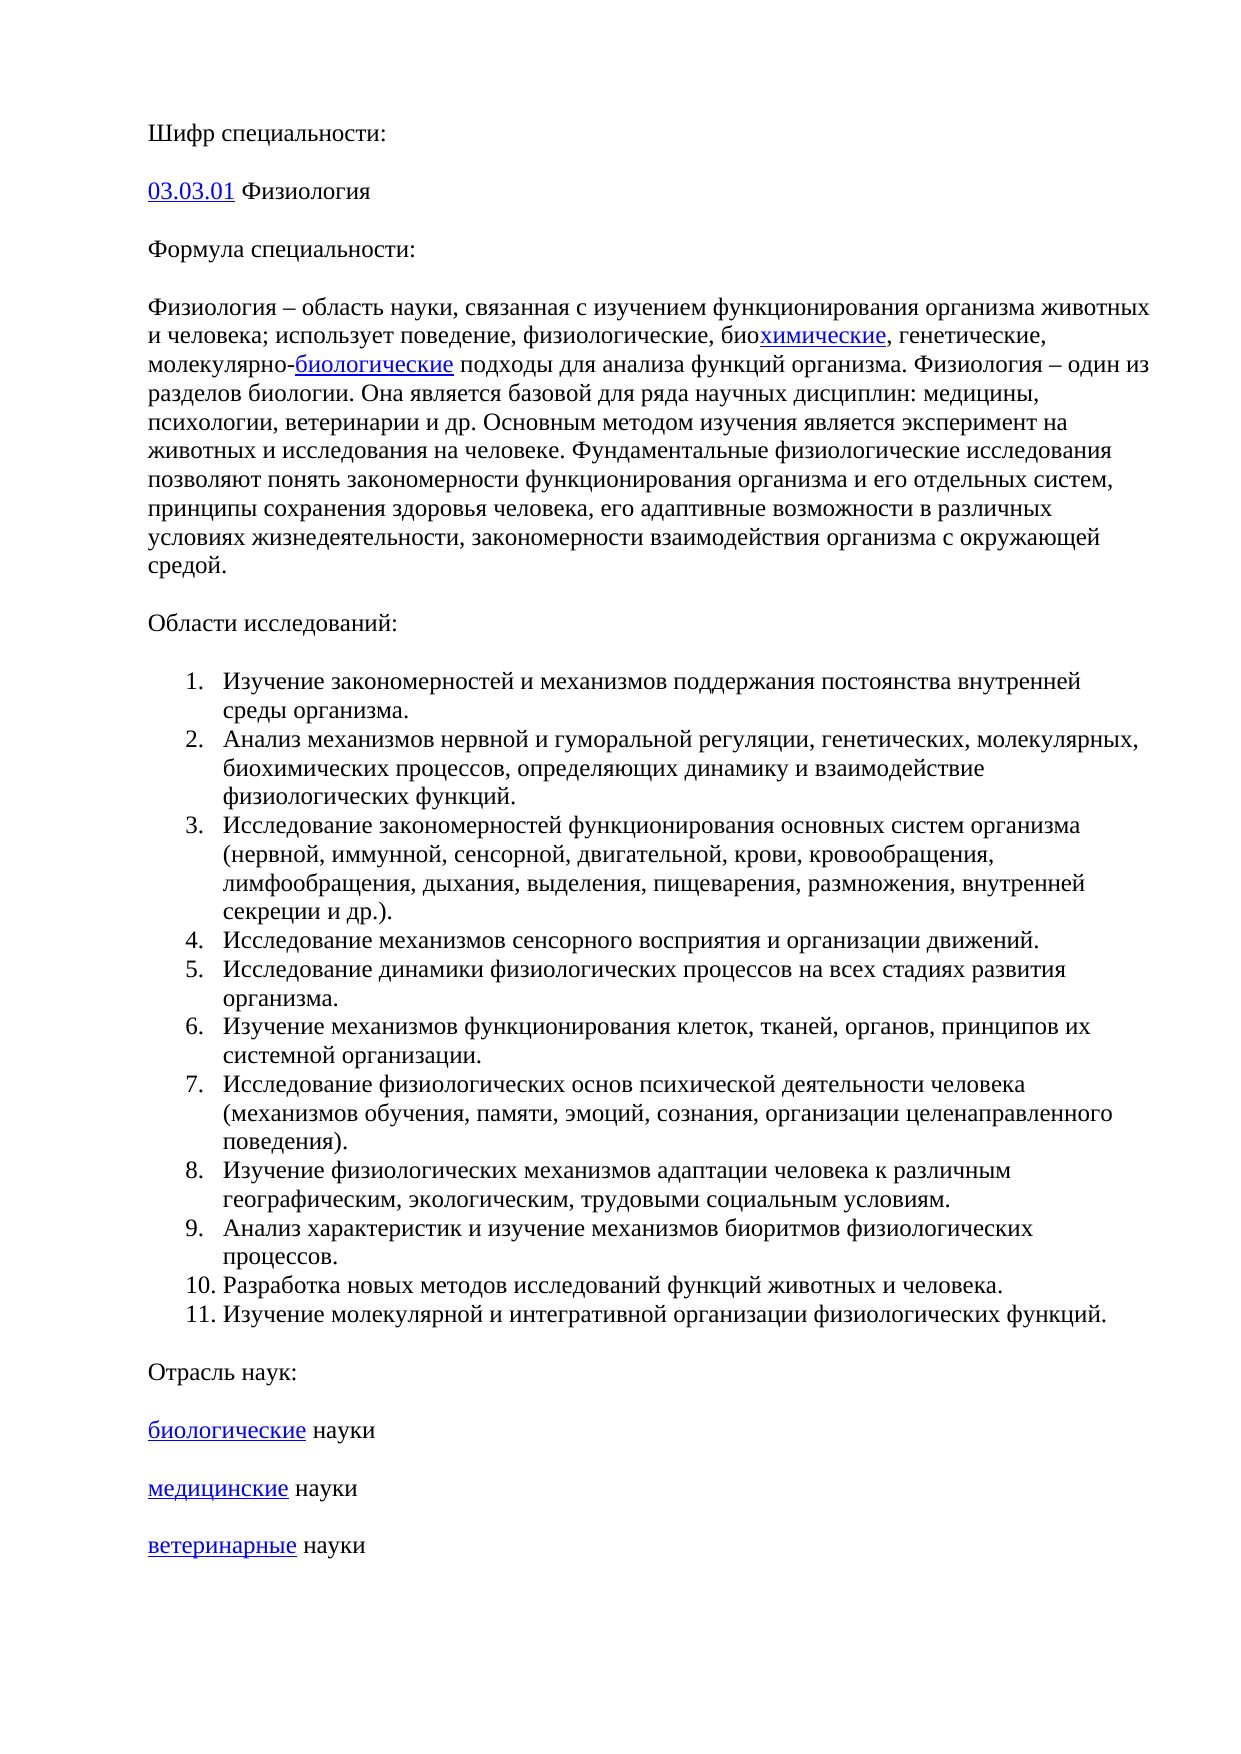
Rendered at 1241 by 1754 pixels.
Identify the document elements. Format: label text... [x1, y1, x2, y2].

list Разработка новых методов исследований функций животных и человека. [185, 1270, 1152, 1299]
text Шифр специальности: [148, 118, 1152, 147]
text Формула специальности: [148, 234, 1152, 263]
list Изучение физиологических механизмов адаптации человека к различным географическим, экологическим, трудовыми социальным условиям. [185, 1155, 1152, 1213]
text биологические науки [148, 1415, 1152, 1443]
text ветеринарные науки [148, 1531, 1152, 1559]
text 03.03.01 Физиология [148, 176, 1152, 205]
list Исследование закономерностей функционирования основных систем организма (нервной, иммунной, сенсорной, двигательной, крови, кровообращения, лимфообращения, дыхания, выделения, пищеварения, размножения, внутренней секреции и др.). [185, 810, 1152, 925]
list Исследование физиологических основ психической деятельности человека (механизмов обучения, памяти, эмоций, сознания, организации целенаправленного поведения). [185, 1069, 1152, 1155]
text Области исследований: [148, 608, 1152, 637]
list Анализ характеристик и изучение механизмов биоритмов физиологических процессов. [185, 1213, 1152, 1270]
text медицинские науки [148, 1473, 1152, 1501]
list Изучение закономерностей и механизмов поддержания постоянства внутренней среды организма. [185, 666, 1152, 724]
text Физиология – область науки, связанная с изучением функционирования организма животных и человека; использует поведение, физиологические, биохимические, генетические, молекулярно-биологические подходы для анализа функций организма. Физиология – один из разделов биологии. Она является базовой для ряда научных дисциплин: медицины, психологии, ветеринарии и др. Основным методом изучения является эксперимент на животных и исследования на человеке. Фундаментальные физиологические исследования позволяют понять закономерности функционирования организма и его отдельных систем, принципы сохранения здоровья человека, его адаптивные возможности в различных условиях жизнедеятельности, закономерности взаимодействия организма с окружающей средой. [148, 292, 1152, 579]
list Исследование механизмов сенсорного восприятия и организации движений. [185, 925, 1152, 954]
list Изучение механизмов функционирования клеток, тканей, органов, принципов их системной организации. [185, 1011, 1152, 1069]
list Изучение молекулярной и интегративной организации физиологических функций. [185, 1299, 1152, 1328]
text Отрасль наук: [148, 1357, 1152, 1386]
list Анализ механизмов нервной и гуморальной регуляции, генетических, молекулярных, биохимических процессов, определяющих динамику и взаимодействие физиологических функций. [185, 724, 1152, 810]
list Исследование динамики физиологических процессов на всех стадиях развития организма. [185, 954, 1152, 1011]
